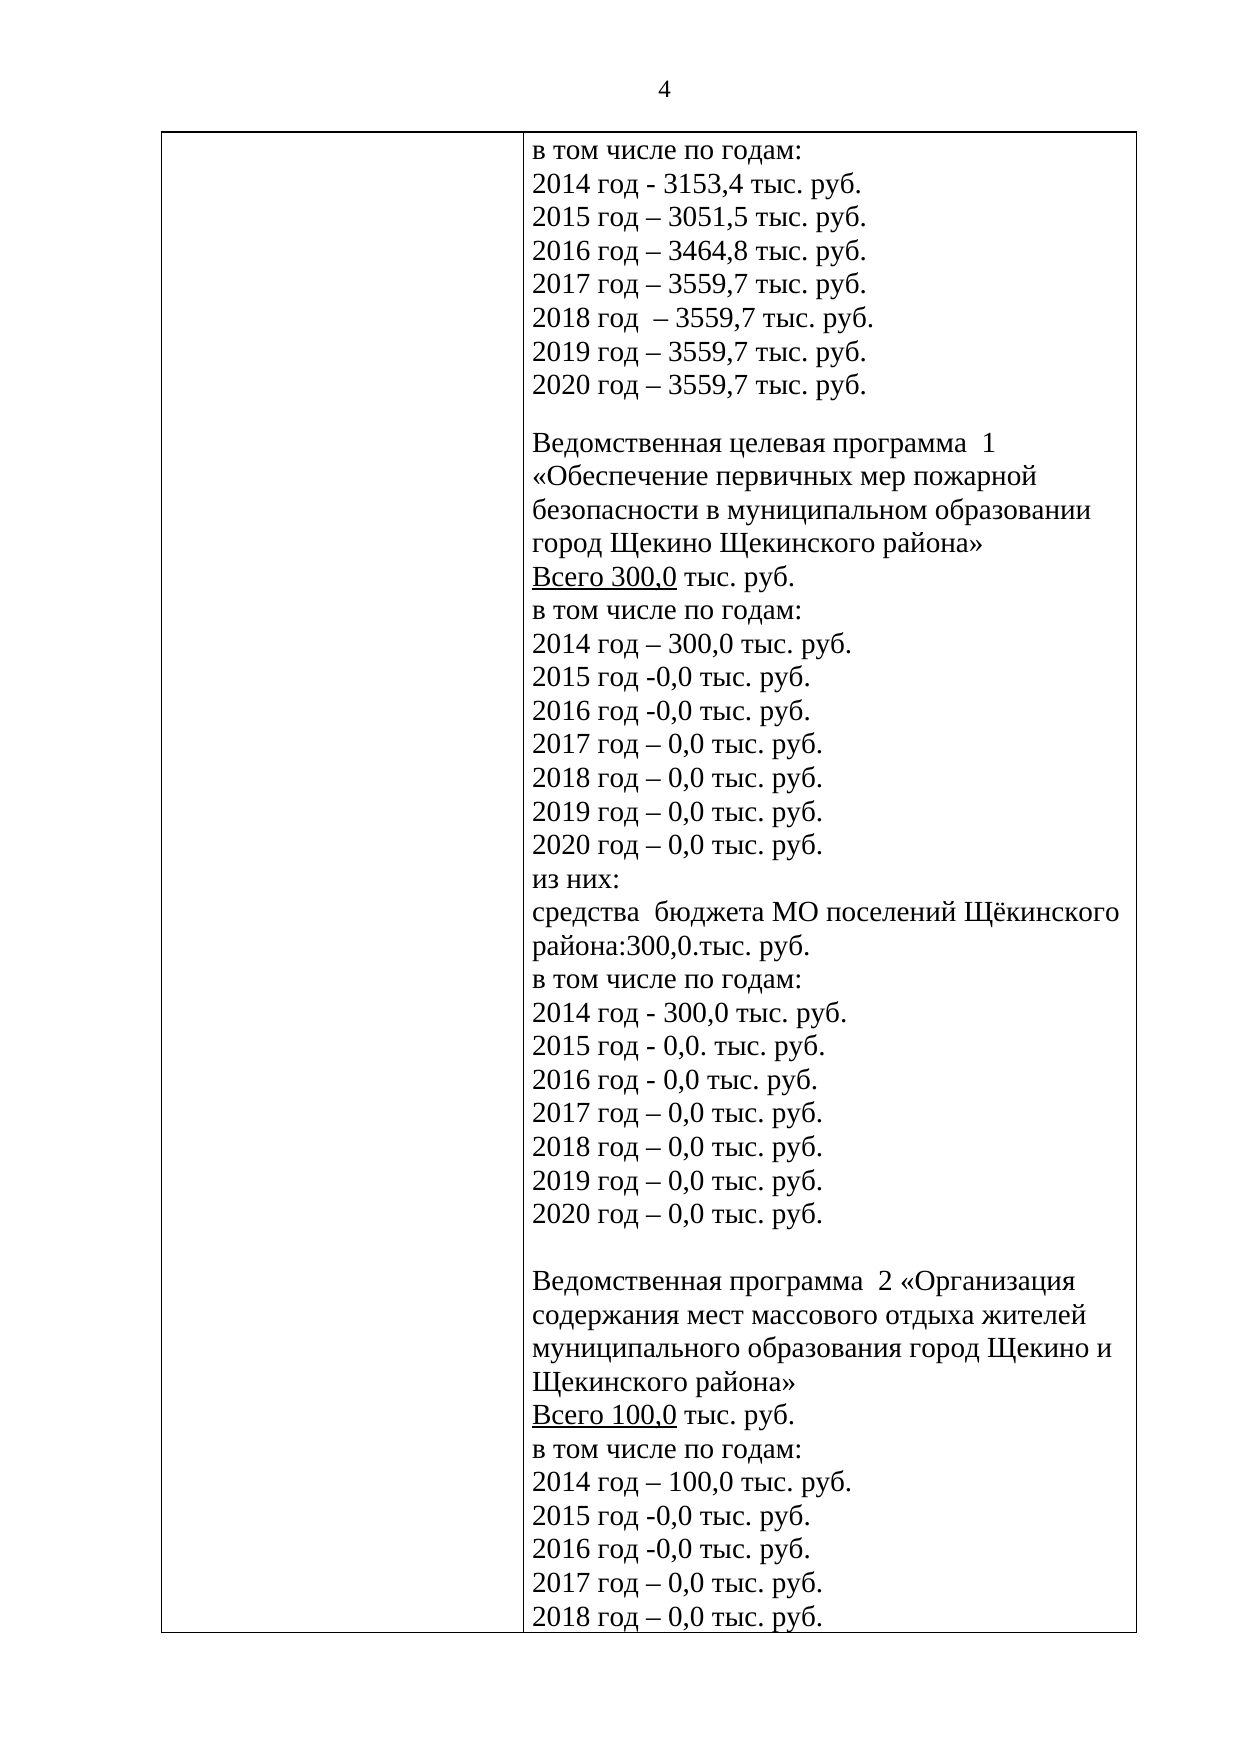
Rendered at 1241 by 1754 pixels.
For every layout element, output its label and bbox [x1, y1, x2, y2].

table_header [524, 133, 1136, 1632]
table_header [162, 133, 523, 1632]
